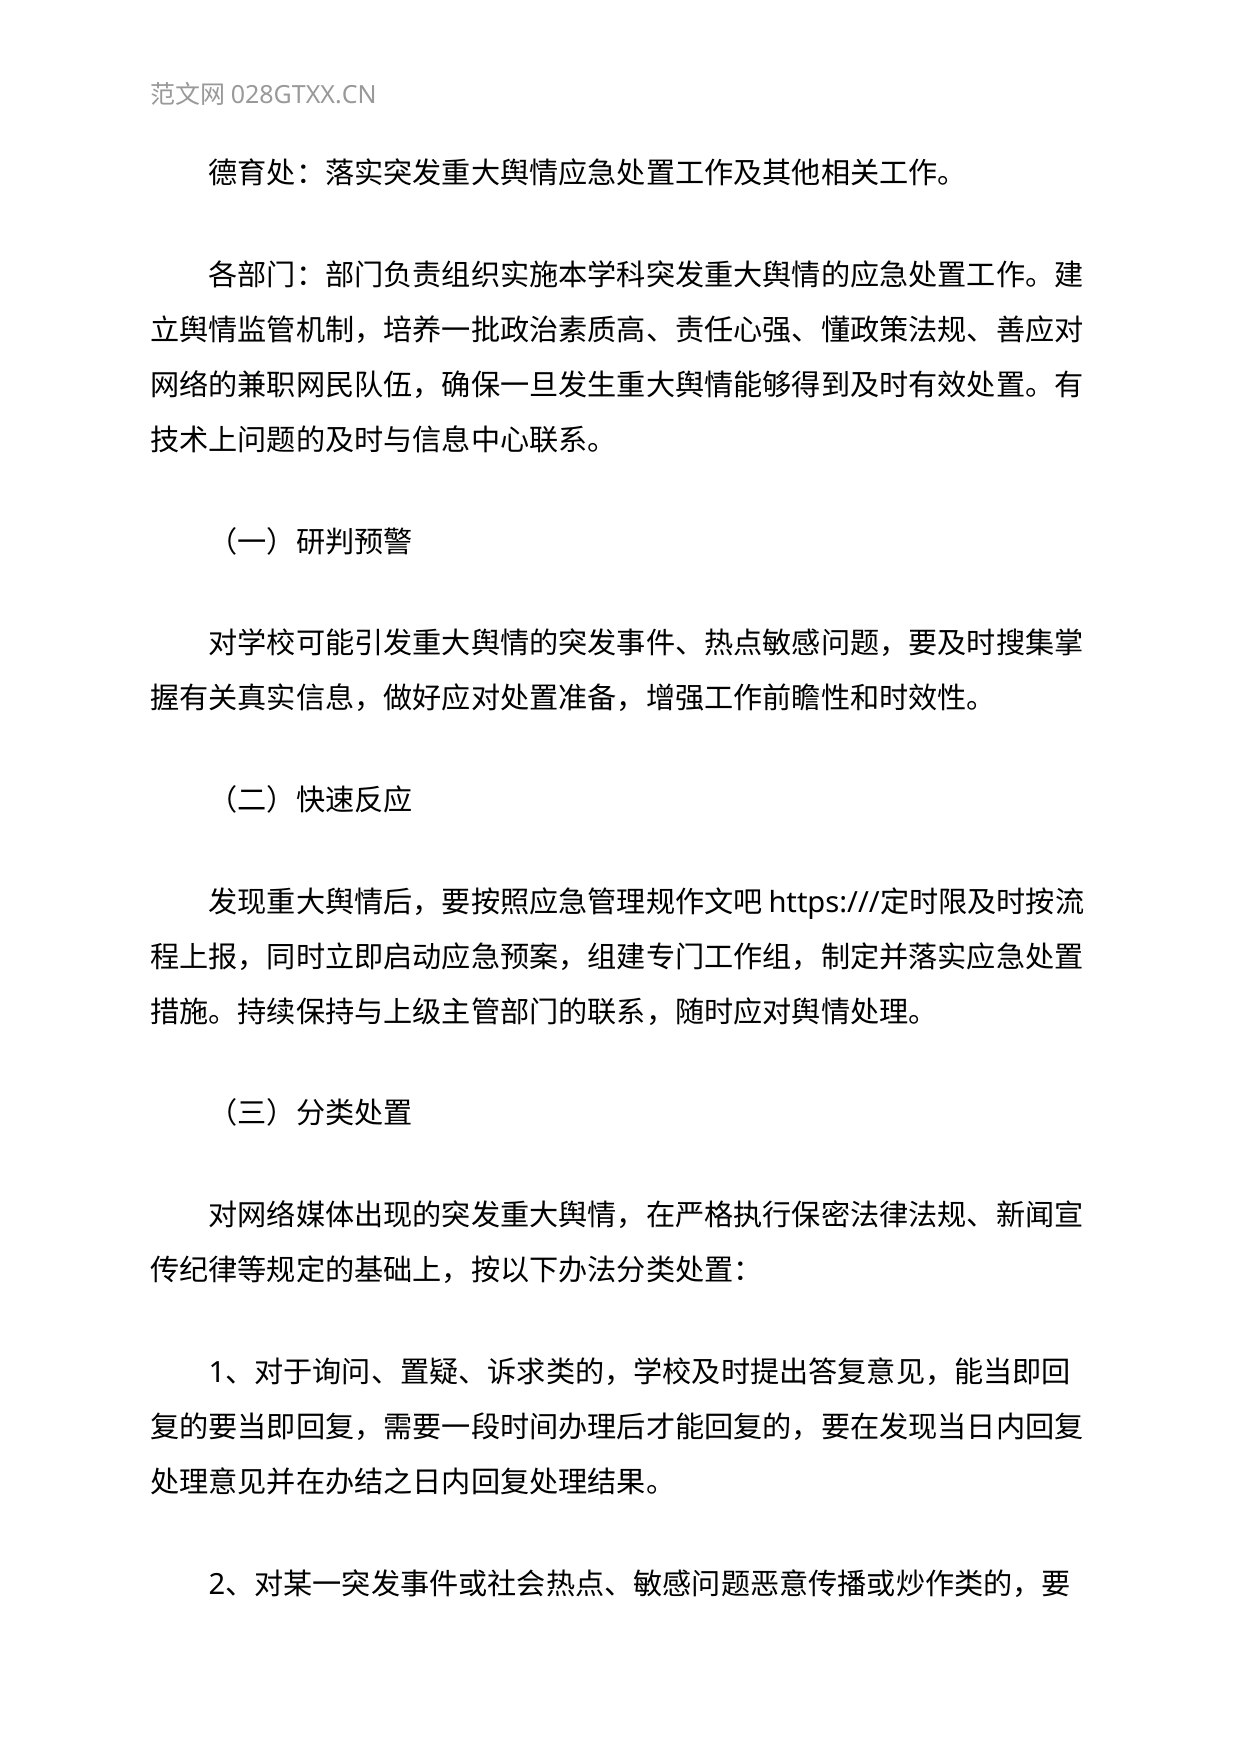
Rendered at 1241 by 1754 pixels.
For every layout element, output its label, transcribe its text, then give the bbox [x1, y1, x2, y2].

text 德育处：落实突发重大舆情应急处置工作及其他相关工作。 [150, 150, 1090, 192]
text 对网络媒体出现的突发重大舆情，在严格执行保密法律法规、新闻宣传纪律等规定的基础上，按以下办法分类处置： [150, 1192, 1090, 1289]
text 对学校可能引发重大舆情的突发事件、热点敏感问题，要及时搜集掌握有关真实信息，做好应对处置准备，增强工作前瞻性和时效性。 [150, 620, 1090, 717]
text 1、对于询问、置疑、诉求类的，学校及时提出答复意见，能当即回复的要当即回复，需要一段时间办理后才能回复的，要在发现当日内回复处理意见并在办结之日内回复处理结果。 [150, 1348, 1090, 1501]
text （三）分类处置 [150, 1090, 1090, 1132]
text 各部门：部门负责组织实施本学科突发重大舆情的应急处置工作。建立舆情监管机制，培养一批政治素质高、责任心强、懂政策法规、善应对网络的兼职网民队伍，确保一旦发生重大舆情能够得到及时有效处置。有技术上问题的及时与信息中心联系。 [150, 252, 1090, 459]
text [150, 1560, 1090, 1603]
text （一）研判预警 [150, 518, 1090, 561]
text （二）快速反应 [150, 777, 1090, 819]
text 发现重大舆情后，要按照应急管理规作文吧https:///定时限及时按流程上报，同时立即启动应急预案，组建专门工作组，制定并落实应急处置措施。持续保持与上级主管部门的联系，随时应对舆情处理。 [150, 878, 1090, 1031]
